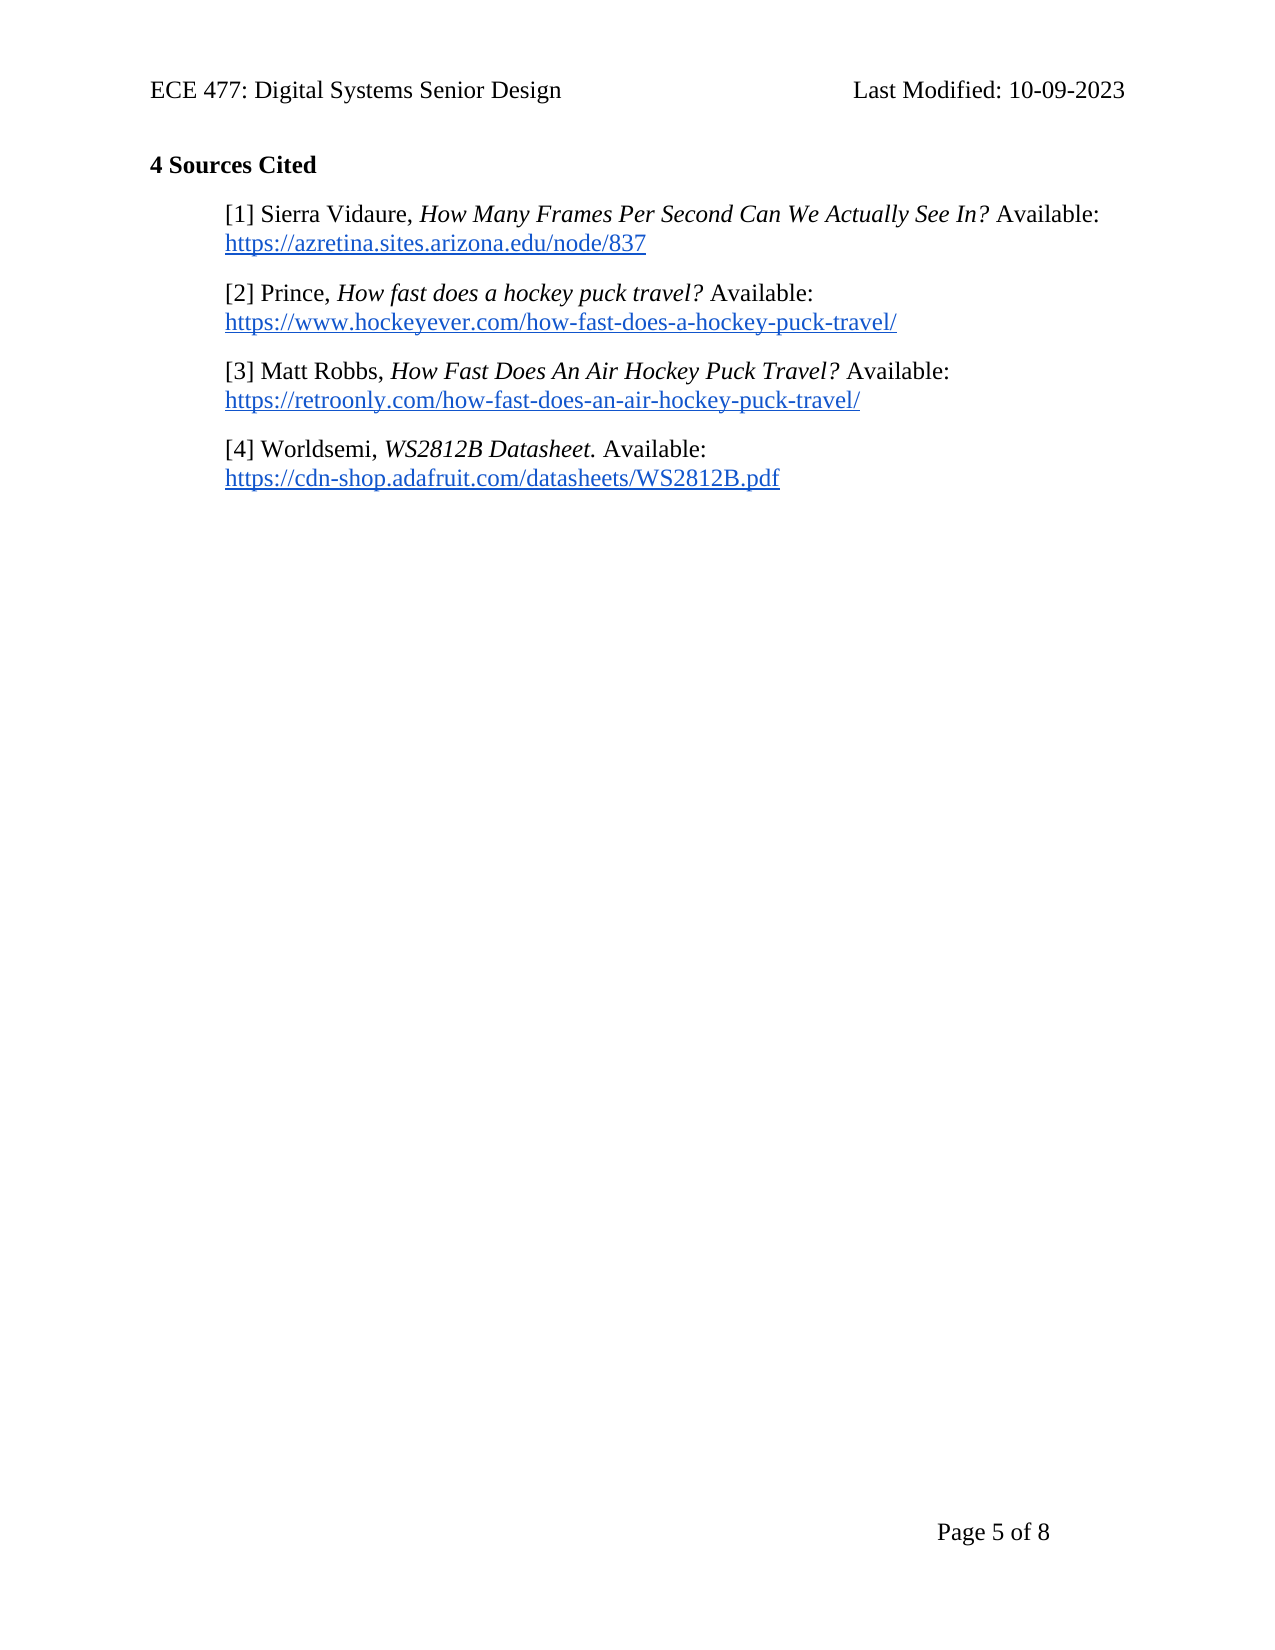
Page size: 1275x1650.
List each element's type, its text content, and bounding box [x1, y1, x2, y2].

title 4 Sources Cited [150, 150, 1125, 179]
title [1] Sierra Vidaure, How Many Frames Per Second Can We Actually See In? Available: https://azretina.sites.arizona.edu/node/837 [225, 199, 1125, 257]
title [4] Worldsemi, WS2812B Datasheet. Available: https://cdn-shop.adafruit.com/datasheets/WS2812B.pdf [225, 434, 1125, 492]
title [3] Matt Robbs, How Fast Does An Air Hockey Puck Travel? Available: https://retroonly.com/how-fast-does-an-air-hockey-puck-travel/ [225, 356, 1125, 414]
title [2] Prince, How fast does a hockey puck travel? Available: https://www.hockeyever.com/how-fast-does-a-hockey-puck-travel/ [225, 278, 1125, 335]
